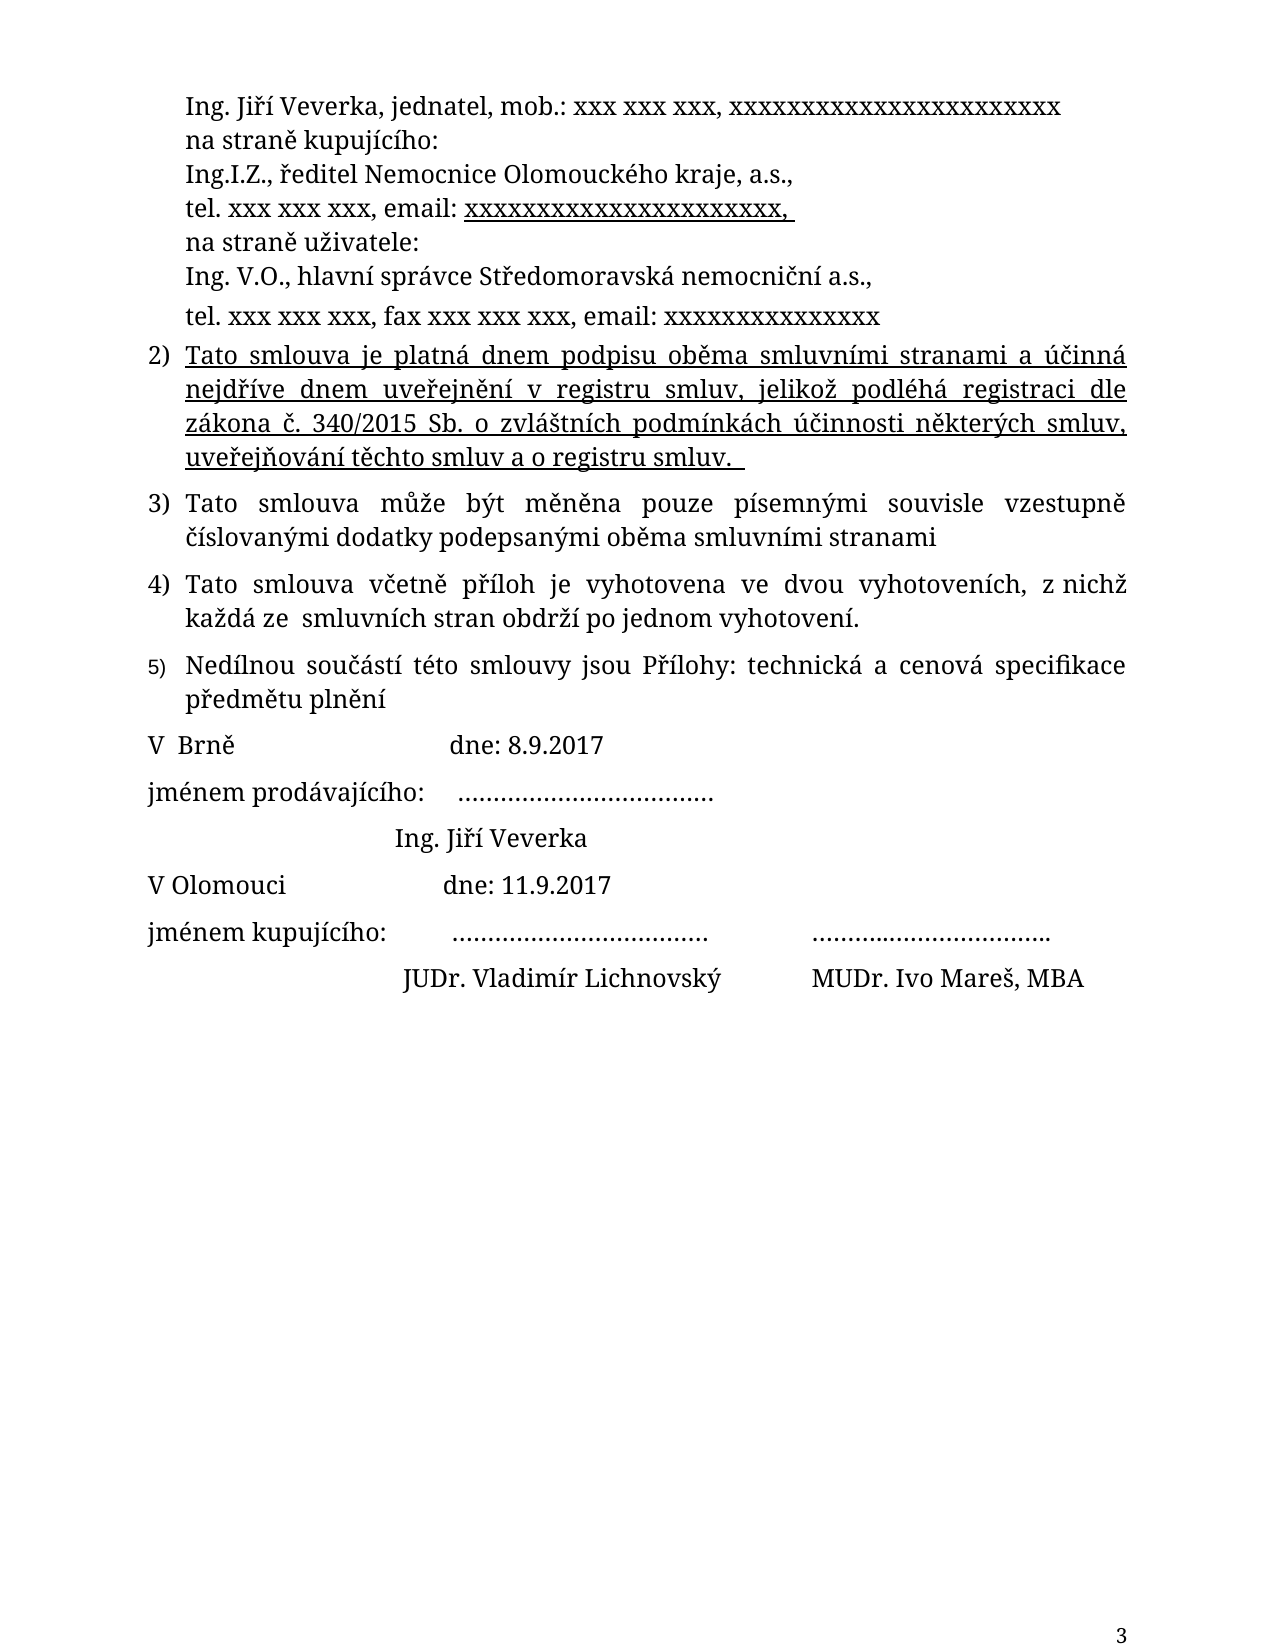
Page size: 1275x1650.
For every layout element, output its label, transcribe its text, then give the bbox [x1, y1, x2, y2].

list Tato smlouva může být měněna pouze písemnými souvisle vzestupně číslovanými dodatky podepsanými oběma smluvními stranami [148, 486, 1127, 554]
list Nedílnou součástí této smlouvy jsou Přílohy: technická a cenová specifikace předmětu plnění [148, 647, 1127, 715]
text tel. xxx xxx xxx, fax xxx xxx xxx, email: xxxxxxxxxxxxxxx [148, 298, 1127, 332]
text Ing. Jiří Veverka [148, 821, 1127, 855]
text Ing.I.Z., ředitel Nemocnice Olomouckého kraje, a.s., [148, 157, 1127, 191]
text na straně kupujícího: [148, 123, 1127, 157]
text jménem prodávajícího: ……………………………… [148, 774, 1127, 808]
text V Olomouci dne: 11.9.2017 [148, 868, 1127, 902]
text jménem kupujícího: ……………………………… ………..………………….. [148, 914, 1127, 948]
list Tato smlouva včetně příloh je vyhotovena ve dvou vyhotoveních, z nichž každá ze smluvních stran obdrží po jednom vyhotovení. [148, 567, 1127, 635]
text tel. xxx xxx xxx, email: xxxxxxxxxxxxxxxxxxxxxx, [148, 191, 1127, 225]
text na straně uživatele: [185, 225, 1127, 259]
text V Brně dne: 8.9.2017 [148, 728, 1127, 762]
text JUDr. Vladimír Lichnovský MUDr. Ivo Mareš, MBA [148, 961, 1127, 995]
list Tato smlouva je platná dnem podpisu oběma smluvními stranami a účinná nejdříve dnem uveřejnění v registru smluv, jelikož podléhá registraci dle zákona č. 340/2015 Sb. o zvláštních podmínkách účinnosti některých smluv, uveřejňování těchto smluv a o registru smluv. [148, 337, 1127, 473]
text Ing. V.O., hlavní správce Středomoravská nemocniční a.s., [148, 259, 1127, 293]
text Ing. Jiří Veverka, jednatel, mob.: xxx xxx xxx, xxxxxxxxxxxxxxxxxxxxxxx [148, 89, 1127, 123]
